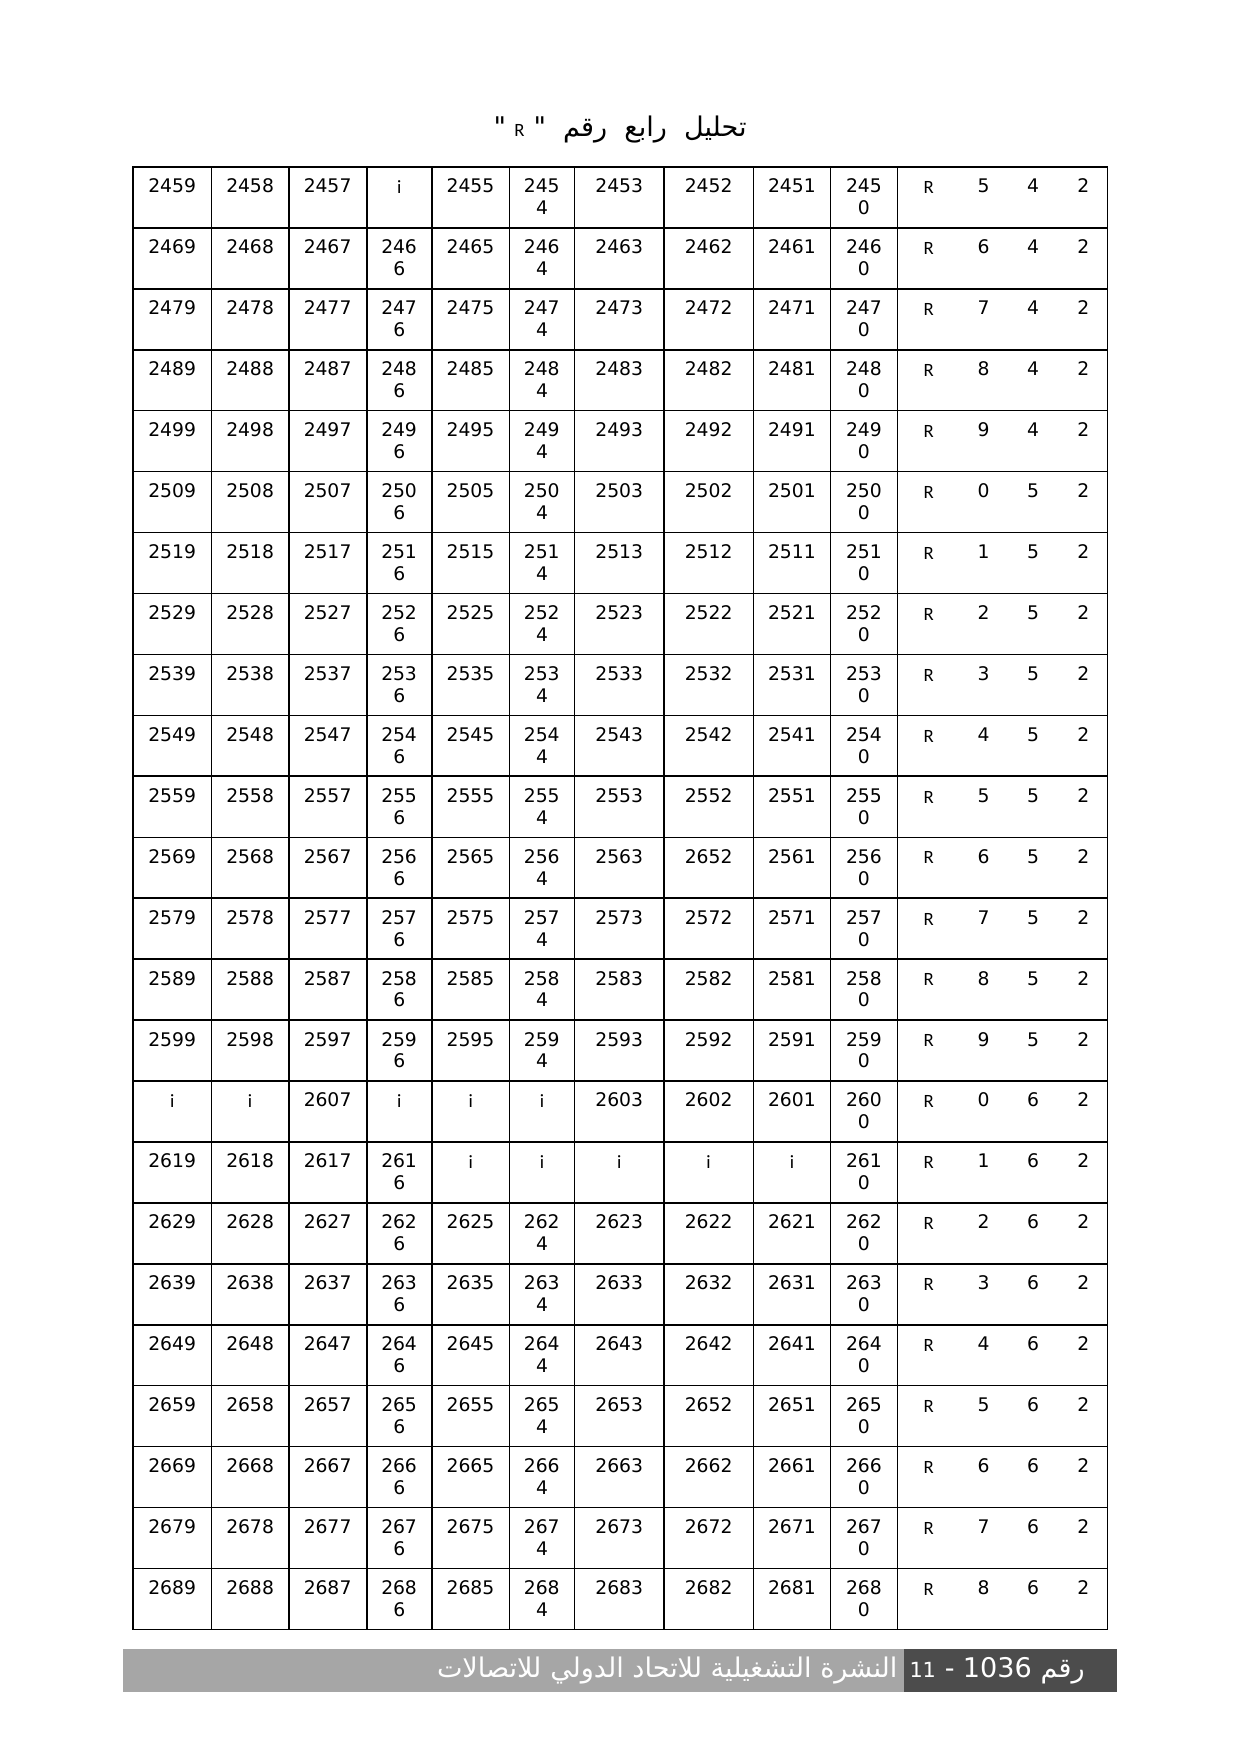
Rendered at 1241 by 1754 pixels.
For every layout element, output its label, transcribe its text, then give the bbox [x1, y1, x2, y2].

table_cell 2492 [665, 411, 753, 471]
table_cell 2485 [433, 351, 509, 410]
table_cell 2657 [290, 1386, 366, 1446]
table_cell 2679 [134, 1508, 211, 1568]
table_cell 4 [1007, 168, 1059, 227]
table_cell 2652 [665, 1386, 753, 1446]
table_cell 2486 [368, 351, 431, 410]
table_cell 2532 [665, 655, 753, 714]
table_cell 7 [960, 1508, 1007, 1568]
table_cell R [898, 472, 960, 532]
table_cell 4 [1007, 411, 1059, 471]
table_cell 2579 [134, 899, 211, 958]
table_cell 2526 [368, 594, 431, 653]
table_cell 2637 [290, 1265, 366, 1324]
table_cell 2655 [433, 1386, 509, 1446]
table_cell 2494 [510, 411, 574, 471]
table_cell 2 [1059, 1508, 1107, 1568]
table_cell R [898, 594, 960, 653]
table_cell 6 [960, 229, 1007, 288]
table_cell 2665 [433, 1447, 509, 1507]
table_cell 2618 [212, 1143, 288, 1202]
table_cell 2689 [134, 1569, 211, 1628]
table_cell 2676 [368, 1508, 431, 1568]
table_cell 1 [960, 1143, 1007, 1202]
table_cell 2681 [754, 1569, 830, 1628]
table_cell 2519 [134, 533, 211, 593]
table_cell 2496 [368, 411, 431, 471]
table_cell 2629 [134, 1204, 211, 1263]
table_cell 2652 [665, 838, 753, 897]
table_header تحليل رابع رقم " R " [133, 118, 1107, 166]
table_cell 2603 [575, 1082, 663, 1141]
table_cell 2463 [575, 229, 663, 288]
table_cell 2572 [665, 899, 753, 958]
table_cell 2569 [134, 838, 211, 897]
table_cell 2576 [368, 899, 431, 958]
table_cell 2577 [290, 899, 366, 958]
table_cell 5 [1007, 716, 1059, 775]
table_cell 3 [960, 1265, 1007, 1324]
table_cell 2594 [510, 1021, 574, 1080]
table_cell 2 [1059, 229, 1107, 288]
table_cell 2632 [665, 1265, 753, 1324]
table_cell 2503 [575, 472, 663, 532]
table_cell 2633 [575, 1265, 663, 1324]
table_cell 2590 [831, 1021, 897, 1080]
table_cell 6 [1007, 1143, 1059, 1202]
table_cell 4 [1007, 290, 1059, 349]
table_cell 2467 [290, 229, 366, 288]
table_cell 2453 [575, 168, 663, 227]
table_cell 4 [1007, 351, 1059, 410]
table_cell 2625 [433, 1204, 509, 1263]
table_cell 2546 [368, 716, 431, 775]
table_cell 2499 [134, 411, 211, 471]
table_cell R [898, 777, 960, 836]
table_cell 2602 [665, 1082, 753, 1141]
table_cell 2513 [575, 533, 663, 593]
table_cell 2588 [212, 960, 288, 1019]
table_cell 6 [960, 838, 1007, 897]
table_cell 2584 [510, 960, 574, 1019]
table_cell 2568 [212, 838, 288, 897]
table_cell 2 [1059, 838, 1107, 897]
table_cell 2535 [433, 655, 509, 714]
table_cell 2 [1059, 351, 1107, 410]
table_cell 2508 [212, 472, 288, 532]
table_cell 2580 [831, 960, 897, 1019]
table_cell 2471 [754, 290, 830, 349]
table_cell 3 [960, 655, 1007, 714]
table_cell 2550 [831, 777, 897, 836]
table_cell 2484 [510, 351, 574, 410]
table_cell 5 [960, 1386, 1007, 1446]
table_cell 2 [1059, 1326, 1107, 1385]
table_cell i [575, 1143, 663, 1202]
table_cell 6 [1007, 1447, 1059, 1507]
table_cell 2487 [290, 351, 366, 410]
table_cell 2566 [368, 838, 431, 897]
table_cell i [754, 1143, 830, 1202]
table_cell 6 [960, 1447, 1007, 1507]
table_cell 6 [1007, 1204, 1059, 1263]
table_cell 2653 [575, 1386, 663, 1446]
table_cell 2450 [831, 168, 897, 227]
table_cell 2 [1059, 1082, 1107, 1141]
table_cell 2677 [290, 1508, 366, 1568]
table_cell 2459 [134, 168, 211, 227]
table_cell 2525 [433, 594, 509, 653]
table_cell 2455 [433, 168, 509, 227]
table_cell 6 [1007, 1508, 1059, 1568]
table_cell 2645 [433, 1326, 509, 1385]
table_cell 2539 [134, 655, 211, 714]
table_cell 2600 [831, 1082, 897, 1141]
table_cell 2591 [754, 1021, 830, 1080]
table_cell 2630 [831, 1265, 897, 1324]
table_cell 2491 [754, 411, 830, 471]
table_cell 2565 [433, 838, 509, 897]
table_cell 2654 [510, 1386, 574, 1446]
table_cell 2514 [510, 533, 574, 593]
table_cell 2585 [433, 960, 509, 1019]
table_cell 2617 [290, 1143, 366, 1202]
table_cell 2648 [212, 1326, 288, 1385]
table_cell 4 [1007, 229, 1059, 288]
table_cell 2 [960, 1204, 1007, 1263]
table_cell 2451 [754, 168, 830, 227]
table_cell 2571 [754, 899, 830, 958]
table_cell 2454 [510, 168, 574, 227]
table_cell 2538 [212, 655, 288, 714]
table_cell 2462 [665, 229, 753, 288]
table_cell 2685 [433, 1569, 509, 1628]
table_cell 2622 [665, 1204, 753, 1263]
table_cell 2558 [212, 777, 288, 836]
table_cell 2 [1059, 1021, 1107, 1080]
table_cell 2658 [212, 1386, 288, 1446]
table_cell 2561 [754, 838, 830, 897]
table_cell R [898, 229, 960, 288]
table_cell 2646 [368, 1326, 431, 1385]
table_cell 2460 [831, 229, 897, 288]
table_cell 2 [1059, 1569, 1107, 1628]
table_cell i [368, 1082, 431, 1141]
table_cell 6 [1007, 1386, 1059, 1446]
table_cell 2684 [510, 1569, 574, 1628]
table_cell 2 [1059, 1447, 1107, 1507]
table_cell 2553 [575, 777, 663, 836]
table_cell 2527 [290, 594, 366, 653]
table_cell 2560 [831, 838, 897, 897]
table_cell 2610 [831, 1143, 897, 1202]
table_cell 2 [1059, 777, 1107, 836]
table_cell R [898, 411, 960, 471]
table_cell 2548 [212, 716, 288, 775]
table_cell 5 [960, 777, 1007, 836]
table_cell 2597 [290, 1021, 366, 1080]
table_cell 2589 [134, 960, 211, 1019]
table_cell 2547 [290, 716, 366, 775]
table_cell 2498 [212, 411, 288, 471]
table_cell 2635 [433, 1265, 509, 1324]
table_cell R [898, 899, 960, 958]
table_cell R [898, 960, 960, 1019]
table_cell 2680 [831, 1569, 897, 1628]
table_cell 2524 [510, 594, 574, 653]
table_cell 2671 [754, 1508, 830, 1568]
table_cell 2640 [831, 1326, 897, 1385]
table_cell 6 [1007, 1082, 1059, 1141]
table_cell 2627 [290, 1204, 366, 1263]
table_cell R [898, 351, 960, 410]
table_cell 2472 [665, 290, 753, 349]
table_cell 2573 [575, 899, 663, 958]
table_cell 2682 [665, 1569, 753, 1628]
table_cell 2489 [134, 351, 211, 410]
table_cell 4 [960, 716, 1007, 775]
table_cell 2507 [290, 472, 366, 532]
table_cell 2479 [134, 290, 211, 349]
table_cell 2 [1059, 290, 1107, 349]
table_cell 9 [960, 1021, 1007, 1080]
table_cell 2663 [575, 1447, 663, 1507]
table_cell 2599 [134, 1021, 211, 1080]
table_cell 2 [960, 594, 1007, 653]
table_cell 2631 [754, 1265, 830, 1324]
table_cell 2644 [510, 1326, 574, 1385]
table_cell 2501 [754, 472, 830, 532]
table_cell R [898, 168, 960, 227]
table_cell 2664 [510, 1447, 574, 1507]
table_cell 2529 [134, 594, 211, 653]
table_cell 2670 [831, 1508, 897, 1568]
table_cell 2634 [510, 1265, 574, 1324]
table_cell 2549 [134, 716, 211, 775]
table_cell 2623 [575, 1204, 663, 1263]
table_cell 2517 [290, 533, 366, 593]
table_cell 2475 [433, 290, 509, 349]
table_cell 2506 [368, 472, 431, 532]
table_cell 7 [960, 290, 1007, 349]
table_cell 2470 [831, 290, 897, 349]
table_cell 2619 [134, 1143, 211, 1202]
table_cell 5 [1007, 960, 1059, 1019]
table_cell R [898, 1082, 960, 1141]
table_cell 2528 [212, 594, 288, 653]
table_cell 2575 [433, 899, 509, 958]
table_cell 2522 [665, 594, 753, 653]
table_cell 2574 [510, 899, 574, 958]
table_cell 6 [1007, 1569, 1059, 1628]
table_cell i [433, 1143, 509, 1202]
table_cell R [898, 838, 960, 897]
table_cell 5 [960, 168, 1007, 227]
table_cell 2616 [368, 1143, 431, 1202]
table_cell 6 [1007, 1265, 1059, 1324]
table_cell 2586 [368, 960, 431, 1019]
table_cell 2521 [754, 594, 830, 653]
table_cell 5 [1007, 899, 1059, 958]
table_cell 2523 [575, 594, 663, 653]
table_cell 5 [1007, 838, 1059, 897]
table_cell 2497 [290, 411, 366, 471]
table_cell 2587 [290, 960, 366, 1019]
table_cell 5 [1007, 472, 1059, 532]
table_cell 2452 [665, 168, 753, 227]
table_cell 2 [1059, 1143, 1107, 1202]
table_cell 1 [960, 533, 1007, 593]
table_cell 2473 [575, 290, 663, 349]
table_cell 2531 [754, 655, 830, 714]
table_cell 2650 [831, 1386, 897, 1446]
table_cell 2544 [510, 716, 574, 775]
table_cell 2537 [290, 655, 366, 714]
table_cell 2669 [134, 1447, 211, 1507]
table_cell 2624 [510, 1204, 574, 1263]
table_cell R [898, 1265, 960, 1324]
table_cell 2520 [831, 594, 897, 653]
table_cell 5 [1007, 594, 1059, 653]
table_cell R [898, 1508, 960, 1568]
table_cell R [898, 1143, 960, 1202]
table_cell 2495 [433, 411, 509, 471]
table_cell 2601 [754, 1082, 830, 1141]
table_cell 2461 [754, 229, 830, 288]
table_cell 2674 [510, 1508, 574, 1568]
table_cell 2465 [433, 229, 509, 288]
table_cell 2563 [575, 838, 663, 897]
table_cell i [510, 1082, 574, 1141]
table_cell 2482 [665, 351, 753, 410]
table_cell 2 [1059, 960, 1107, 1019]
table_cell 2536 [368, 655, 431, 714]
table_cell 2512 [665, 533, 753, 593]
table_cell 2642 [665, 1326, 753, 1385]
table_cell R [898, 655, 960, 714]
table_cell 9 [960, 411, 1007, 471]
table_cell 5 [1007, 1021, 1059, 1080]
table_cell 2567 [290, 838, 366, 897]
table_cell 2596 [368, 1021, 431, 1080]
table_cell 2582 [665, 960, 753, 1019]
table_cell i [510, 1143, 574, 1202]
table_cell 2458 [212, 168, 288, 227]
table_cell 2464 [510, 229, 574, 288]
table_cell i [212, 1082, 288, 1141]
table_cell 2578 [212, 899, 288, 958]
table_cell 0 [960, 472, 1007, 532]
table_cell 2 [1059, 472, 1107, 532]
table_cell 2559 [134, 777, 211, 836]
table_cell 8 [960, 960, 1007, 1019]
table_cell 2545 [433, 716, 509, 775]
table_cell 2554 [510, 777, 574, 836]
table_cell 2 [1059, 594, 1107, 653]
table_cell 2595 [433, 1021, 509, 1080]
table_cell R [898, 1569, 960, 1628]
table_cell R [898, 533, 960, 593]
table_cell 2662 [665, 1447, 753, 1507]
table_cell i [134, 1082, 211, 1141]
table_cell 2581 [754, 960, 830, 1019]
table_cell 2 [1059, 716, 1107, 775]
table_cell 2651 [754, 1386, 830, 1446]
table_cell 2 [1059, 1386, 1107, 1446]
table_cell 2649 [134, 1326, 211, 1385]
table_cell 2552 [665, 777, 753, 836]
table_cell 2478 [212, 290, 288, 349]
table_cell 7 [960, 899, 1007, 958]
table_cell 2686 [368, 1569, 431, 1628]
table_cell 2509 [134, 472, 211, 532]
table_cell 2667 [290, 1447, 366, 1507]
table_cell 2530 [831, 655, 897, 714]
table_cell 2583 [575, 960, 663, 1019]
table_cell 6 [1007, 1326, 1059, 1385]
table_cell 2518 [212, 533, 288, 593]
table_cell 2638 [212, 1265, 288, 1324]
table_cell 2592 [665, 1021, 753, 1080]
table_cell R [898, 716, 960, 775]
table_cell 2556 [368, 777, 431, 836]
table_cell 2457 [290, 168, 366, 227]
table_cell 2628 [212, 1204, 288, 1263]
table_cell 2636 [368, 1265, 431, 1324]
table_cell 2500 [831, 472, 897, 532]
table_cell 2541 [754, 716, 830, 775]
table_cell 2477 [290, 290, 366, 349]
table_cell 2 [1059, 899, 1107, 958]
table_cell R [898, 1386, 960, 1446]
table_cell 2468 [212, 229, 288, 288]
table_cell 2551 [754, 777, 830, 836]
table_cell 2480 [831, 351, 897, 410]
table_cell 2675 [433, 1508, 509, 1568]
table_cell 5 [1007, 533, 1059, 593]
table_cell 2504 [510, 472, 574, 532]
table_cell 2469 [134, 229, 211, 288]
table_cell R [898, 1326, 960, 1385]
table_cell 2534 [510, 655, 574, 714]
table_cell 2641 [754, 1326, 830, 1385]
table_cell 2639 [134, 1265, 211, 1324]
table_cell i [665, 1143, 753, 1202]
table_cell 2659 [134, 1386, 211, 1446]
table_cell 2598 [212, 1021, 288, 1080]
table_cell 2542 [665, 716, 753, 775]
table_cell 2540 [831, 716, 897, 775]
table_cell 2510 [831, 533, 897, 593]
table_cell 2672 [665, 1508, 753, 1568]
table_cell 2 [1059, 411, 1107, 471]
table_cell R [898, 1204, 960, 1263]
table_cell 4 [960, 1326, 1007, 1385]
table_cell R [898, 1447, 960, 1507]
table_cell 2490 [831, 411, 897, 471]
table_cell 5 [1007, 777, 1059, 836]
table_cell 2555 [433, 777, 509, 836]
table_cell 2626 [368, 1204, 431, 1263]
table_cell 0 [960, 1082, 1007, 1141]
table_cell 2661 [754, 1447, 830, 1507]
table_cell 2505 [433, 472, 509, 532]
table_cell 2593 [575, 1021, 663, 1080]
table_cell R [898, 290, 960, 349]
table_cell 2683 [575, 1569, 663, 1628]
table_cell 2502 [665, 472, 753, 532]
table_cell 2515 [433, 533, 509, 593]
table_cell 8 [960, 1569, 1007, 1628]
table_cell 2488 [212, 351, 288, 410]
table_cell 2 [1059, 1265, 1107, 1324]
table_cell 2481 [754, 351, 830, 410]
table_cell 2660 [831, 1447, 897, 1507]
table_cell R [898, 1021, 960, 1080]
table_cell 2687 [290, 1569, 366, 1628]
table_cell 2516 [368, 533, 431, 593]
table_cell 2493 [575, 411, 663, 471]
table_cell 5 [1007, 655, 1059, 714]
table_cell 2643 [575, 1326, 663, 1385]
table_cell 2666 [368, 1447, 431, 1507]
table_cell 2 [1059, 655, 1107, 714]
table_cell 2543 [575, 716, 663, 775]
table_cell 2511 [754, 533, 830, 593]
table_cell 2533 [575, 655, 663, 714]
table_cell 2621 [754, 1204, 830, 1263]
table_cell 2656 [368, 1386, 431, 1446]
table_cell 2678 [212, 1508, 288, 1568]
table_cell 2564 [510, 838, 574, 897]
table_cell i [433, 1082, 509, 1141]
table_cell 2673 [575, 1508, 663, 1568]
table_cell 2570 [831, 899, 897, 958]
table_cell 2466 [368, 229, 431, 288]
table_cell i [368, 168, 431, 227]
table_cell 2607 [290, 1082, 366, 1141]
table_cell 2 [1059, 168, 1107, 227]
table_cell 2647 [290, 1326, 366, 1385]
table_cell 2620 [831, 1204, 897, 1263]
table_cell 2668 [212, 1447, 288, 1507]
table_cell 2476 [368, 290, 431, 349]
table_cell 2688 [212, 1569, 288, 1628]
table_cell 2 [1059, 1204, 1107, 1263]
table_cell 2474 [510, 290, 574, 349]
table_cell 2557 [290, 777, 366, 836]
table_cell 2483 [575, 351, 663, 410]
table_cell 8 [960, 351, 1007, 410]
table_cell 2 [1059, 533, 1107, 593]
